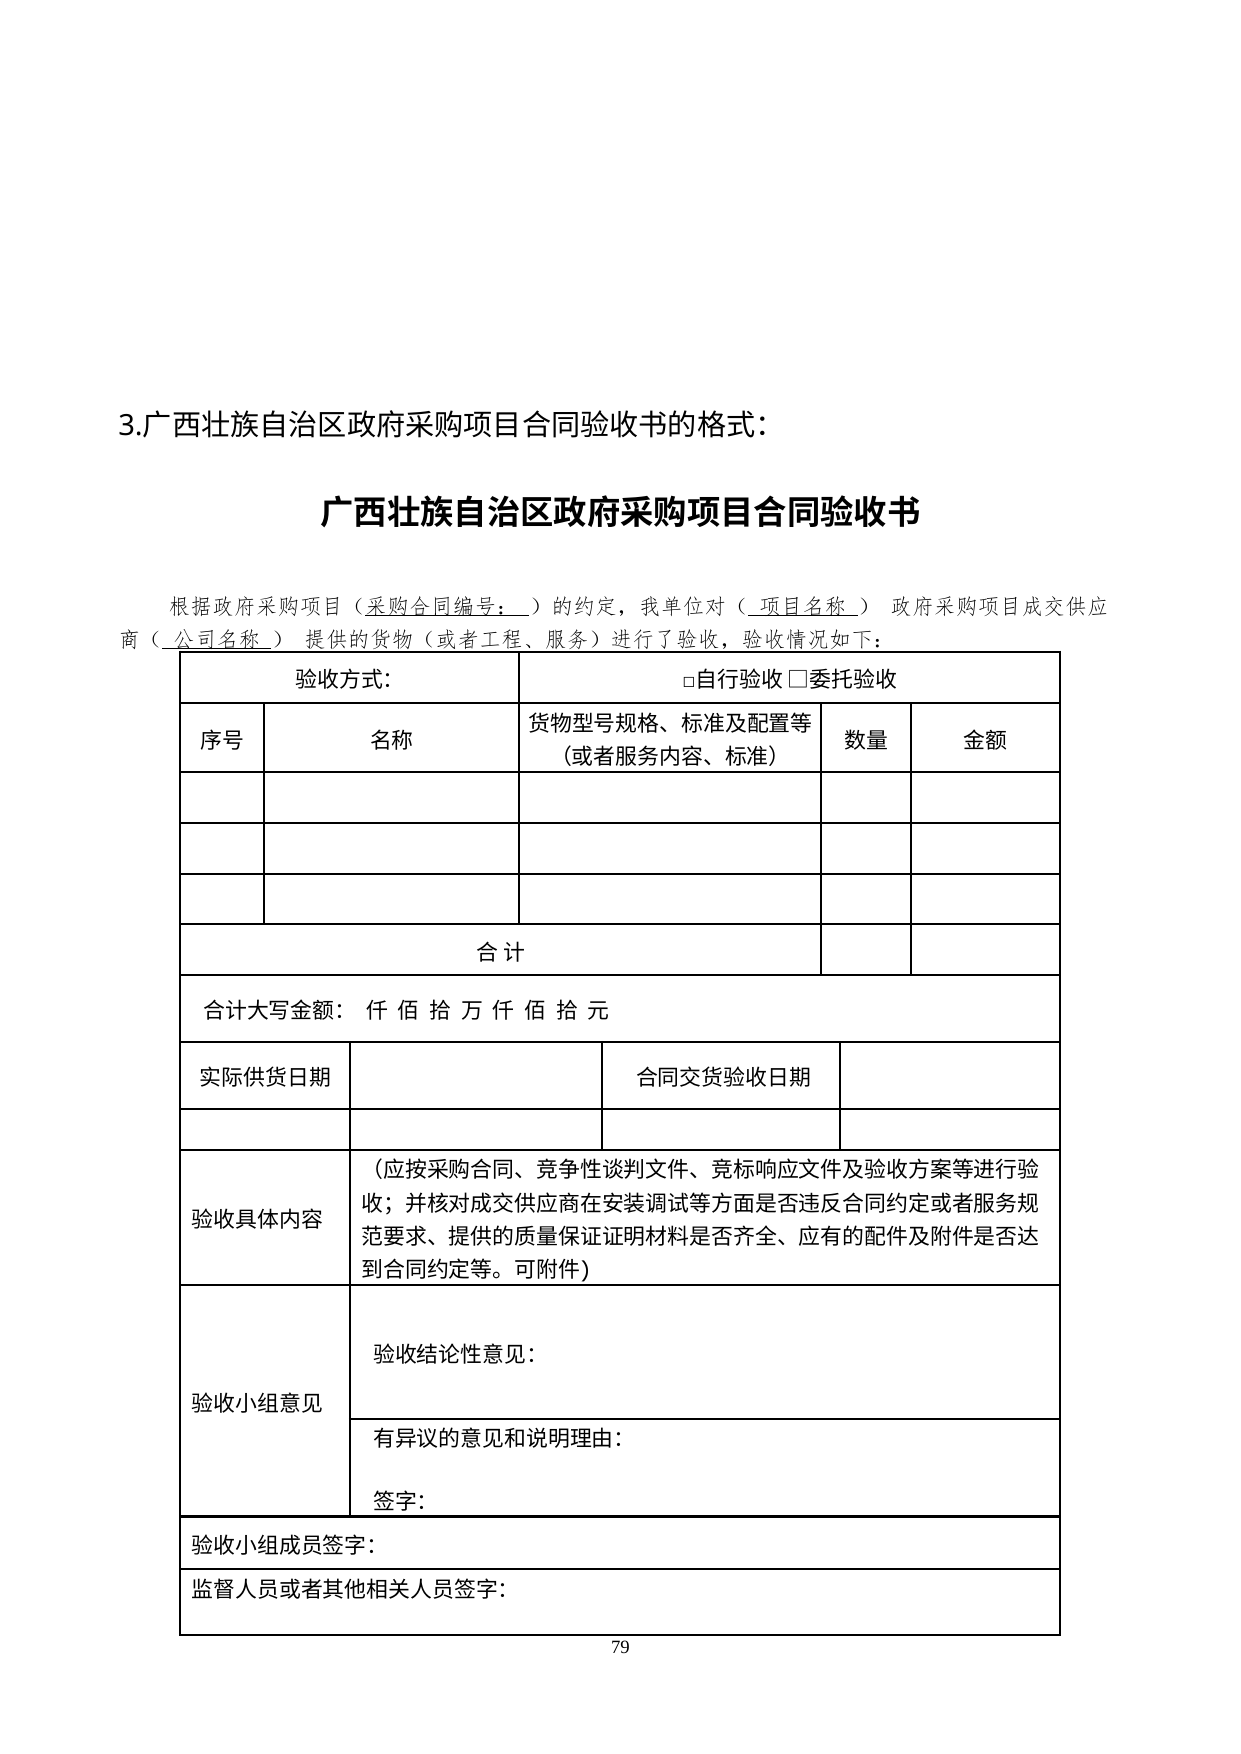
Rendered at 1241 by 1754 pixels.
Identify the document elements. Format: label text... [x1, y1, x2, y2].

table_cell 名称 [265, 704, 518, 771]
table_cell [520, 875, 820, 923]
table_cell （应按采购合同、竞争性谈判文件、竞标响应文件及验收方案等进行验收；并核对成交供应商在安装调试等方面是否违反合同约定或者服务规范要求、提供的质量保证证明材料是否齐全、应有的配件及附件是否达到合同约定等。可附件) [351, 1151, 1059, 1284]
table_cell 金额 [912, 704, 1059, 771]
table_cell 实际供货日期 [181, 1043, 349, 1107]
table_cell [351, 1043, 601, 1107]
table_cell 验收结论性意见： [351, 1286, 1059, 1417]
table_cell [520, 773, 820, 822]
table_cell [841, 1043, 1059, 1107]
table_cell 验收小组成员签字： [181, 1518, 1059, 1568]
table_header 验收方式： [181, 653, 518, 702]
table_cell [265, 773, 518, 822]
table_cell [351, 1110, 601, 1148]
table_cell 验收具体内容 [181, 1151, 349, 1284]
table_cell 数量 [822, 704, 910, 771]
table_cell [181, 875, 263, 923]
table_cell [912, 875, 1059, 923]
table_cell [822, 925, 910, 974]
table_cell [603, 1110, 839, 1148]
table_cell [822, 875, 910, 923]
text 根据政府采购项目（采购合同编号： ）的约定，我单位对（ 项目名称 ） 政府采购项目成交供应商（ 公司名称 ） 提供的货物（或者工程、服务）进行了验收，验收情况如下： [118, 584, 1122, 651]
table_header □自行验收 □委托验收 [520, 653, 1059, 702]
table_cell 有异议的意见和说明理由： 签字： [351, 1420, 1059, 1515]
table_cell 货物型号规格、标准及配置等（或者服务内容、标准） [520, 704, 820, 771]
table_cell 合同交货验收日期 [603, 1043, 839, 1107]
text 广西壮族自治区政府采购项目合同验收书 [118, 484, 1122, 534]
table_cell 合 计 [181, 925, 820, 974]
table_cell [181, 1570, 1059, 1634]
table_cell [265, 824, 518, 872]
table_cell [912, 925, 1059, 974]
table_cell 序号 [181, 704, 263, 771]
table_cell [912, 773, 1059, 822]
table_cell [181, 773, 263, 822]
table_cell [912, 824, 1059, 872]
table_cell [181, 1110, 349, 1148]
table_cell 验收小组意见 [181, 1286, 349, 1515]
table_cell [841, 1110, 1059, 1148]
table_cell [520, 824, 820, 872]
table_cell [822, 773, 910, 822]
table_cell [265, 875, 518, 923]
table_cell 合计大写金额： 仟 佰 拾 万 仟 佰 拾 元 [181, 976, 1059, 1041]
table_cell [181, 824, 263, 872]
text 3.广西壮族自治区政府采购项目合同验收书的格式： [118, 394, 1122, 444]
table_cell [822, 824, 910, 872]
